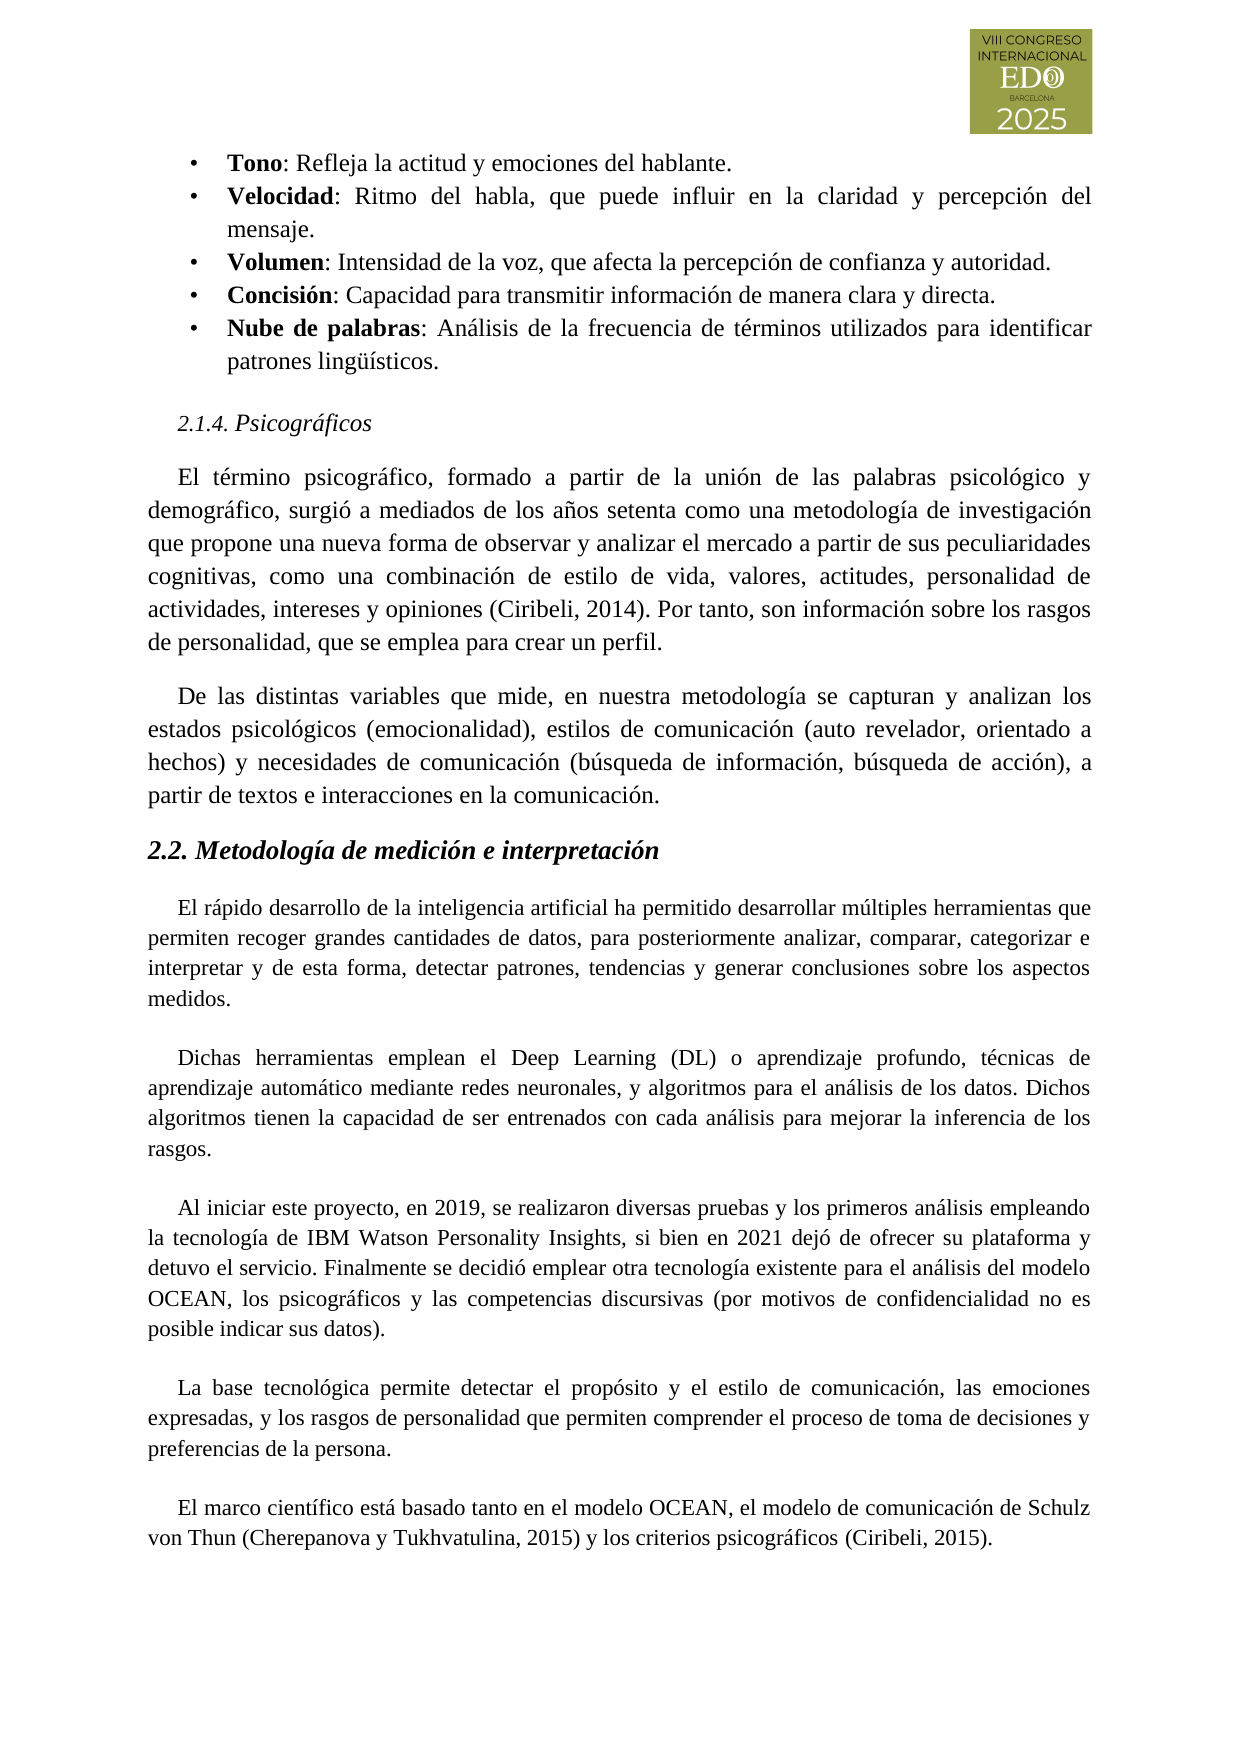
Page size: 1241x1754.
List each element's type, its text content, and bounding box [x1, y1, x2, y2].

text El término psicográfico, formado a partir de la unión de las palabras psicológico y demográfico, surgió a mediados de los años setenta como una metodología de investigación que propone una nueva forma de observar y analizar el mercado a partir de sus peculiaridades cognitivas, como una combinación de estilo de vida, valores, actitudes, personalidad de actividades, intereses y opiniones (Ciribeli, 2014). Por tanto, son información sobre los rasgos de personalidad, que se emplea para crear un perfil. [148, 462, 1092, 656]
text 2.2. Metodología de medición e interpretación [148, 834, 1092, 865]
text El rápido desarrollo de la inteligencia artificial ha permitido desarrollar múltiples herramientas que permiten recoger grandes cantidades de datos, para posteriormente analizar, comparar, categorizar e interpretar y de esta forma, detectar patrones, tendencias y generar conclusiones sobre los aspectos medidos. [148, 894, 1092, 1011]
list Velocidad: Ritmo del habla, que puede influir en la claridad y percepción del mensaje. [189, 181, 1092, 242]
text Al iniciar este proyecto, en 2019, se realizaron diversas pruebas y los primeros análisis empleando la tecnología de IBM Watson Personality Insights, si bien en 2021 dejó de ofrecer su plataforma y detuvo el servicio. Finalmente se decidió emplear otra tecnología existente para el análisis del modelo OCEAN, los psicográficos y las competencias discursivas (por motivos de confidencialidad no es posible indicar sus datos). [148, 1194, 1092, 1341]
picture [969, 29, 1093, 134]
text Dichas herramientas emplean el Deep Learning (DL) o aprendizaje profundo, técnicas de aprendizaje automático mediante redes neuronales, y algoritmos para el análisis de los datos. Dichos algoritmos tienen la capacidad de ser entrenados con cada análisis para mejorar la inferencia de los rasgos. [148, 1044, 1092, 1161]
list Concisión: Capacidad para transmitir información de manera clara y directa. [189, 280, 1092, 308]
text La base tecnológica permite detectar el propósito y el estilo de comunicación, las emociones expresadas, y los rasgos de personalidad que permiten comprender el proceso de toma de decisiones y preferencias de la persona. [148, 1374, 1092, 1461]
list Nube de palabras: Análisis de la frecuencia de términos utilizados para identificar patrones lingüísticos. [189, 313, 1092, 374]
list Volumen: Intensidad de la voz, que afecta la percepción de confianza y autoridad. [189, 247, 1092, 276]
list Tono: Refleja la actitud y emociones del hablante. [189, 148, 1092, 176]
text 2.1.4. Psicográficos [148, 408, 1092, 437]
text De las distintas variables que mide, en nuestra metodología se capturan y analizan los estados psicológicos (emocionalidad), estilos de comunicación (auto revelador, orientado a hechos) y necesidades de comunicación (búsqueda de información, búsqueda de acción), a partir de textos e interacciones en la comunicación. [148, 681, 1092, 809]
text El marco científico está basado tanto en el modelo OCEAN, el modelo de comunicación de Schulz von Thun (Cherepanova y Tukhvatulina, 2015) y los criterios psicográficos (Ciribeli, 2015). [148, 1494, 1092, 1551]
